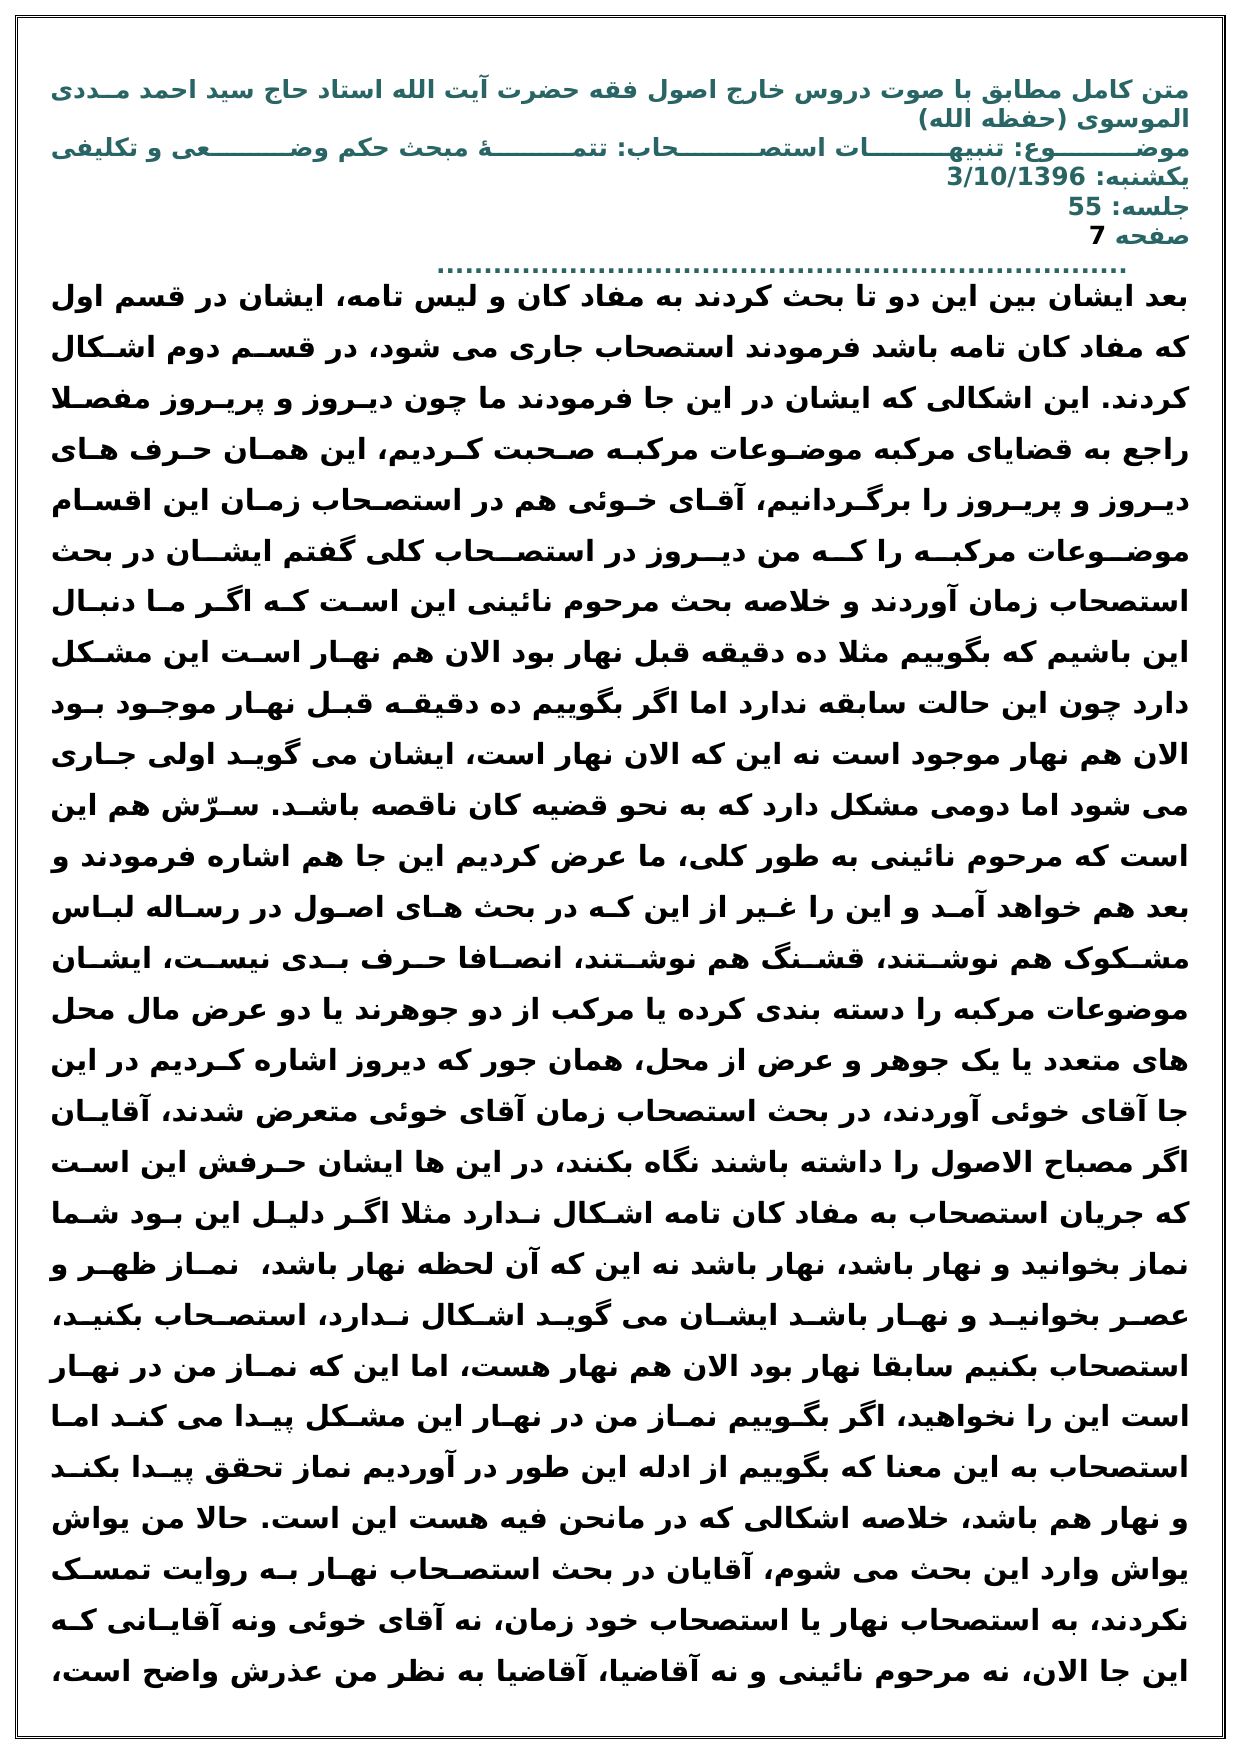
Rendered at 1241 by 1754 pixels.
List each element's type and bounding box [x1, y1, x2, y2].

text [50, 279, 1190, 1688]
